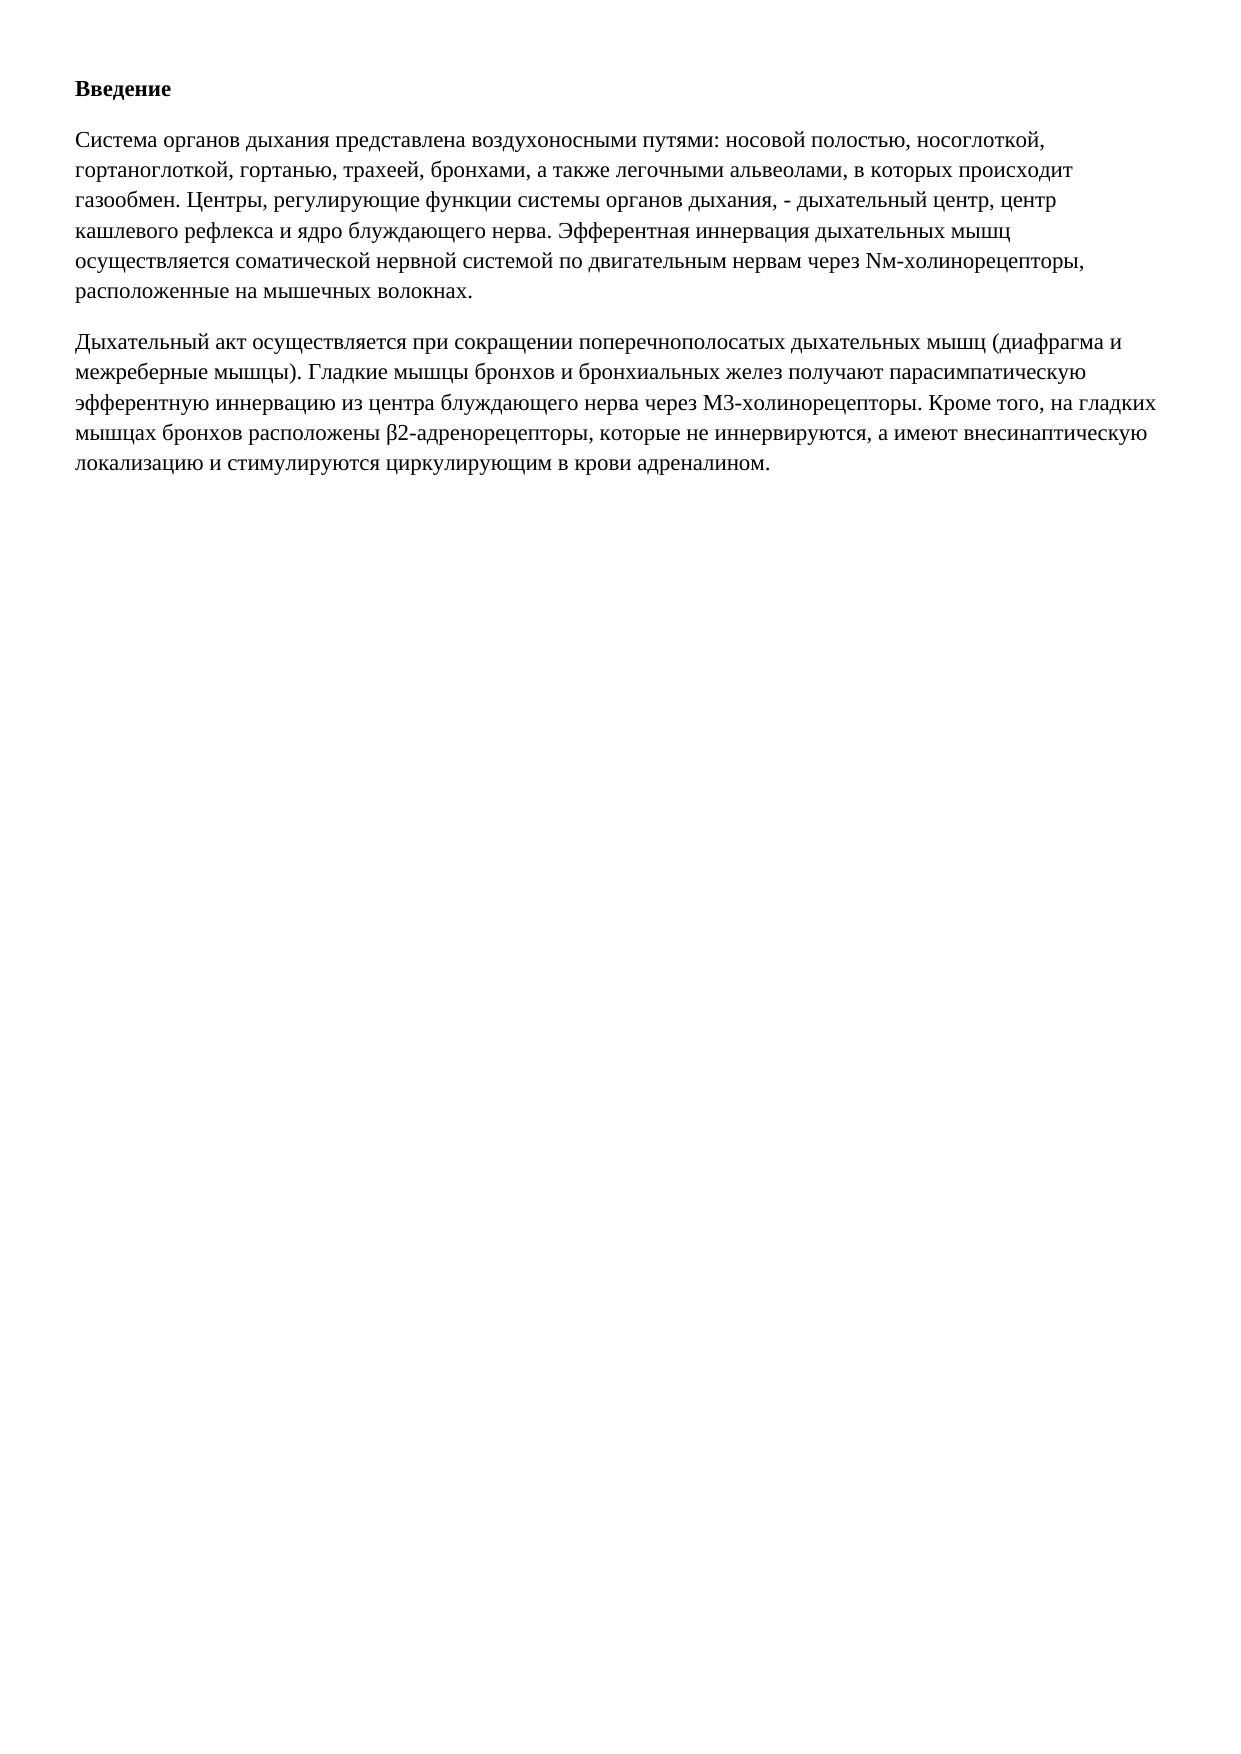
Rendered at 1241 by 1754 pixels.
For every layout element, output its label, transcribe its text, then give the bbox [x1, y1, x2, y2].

text Система органов дыхания представлена воздухоносными путями: носовой полостью, носоглоткой, гортаноглоткой, гортанью, трахеей, бронхами, а также легочными альвеолами, в которых происходит газообмен. Центры, регулирующие функции системы органов дыхания, - дыхательный центр, центр кашлевого рефлекса и ядро блуждающего нерва. Эфферентная иннервация дыхательных мышц осуществляется соматической нервной системой по двигательным нервам через Nм-холинорецепторы, расположенные на мышечных волокнах. [75, 126, 1165, 303]
text Дыхательный акт осуществляется при сокращении поперечнополосатых дыхательных мышц (диафрагма и межреберные мышцы). Гладкие мышцы бронхов и бронхиальных желез получают парасимпатическую эфферентную иннервацию из центра блуждающего нерва через М3-холинорецепторы. Кроме того, на гладких мышцах бронхов расположены β2-адренорецепторы, которые не иннервируются, а имеют внесинаптическую локализацию и стимулируются циркулирующим в крови адреналином. [75, 328, 1165, 475]
text Введение [75, 75, 1165, 101]
